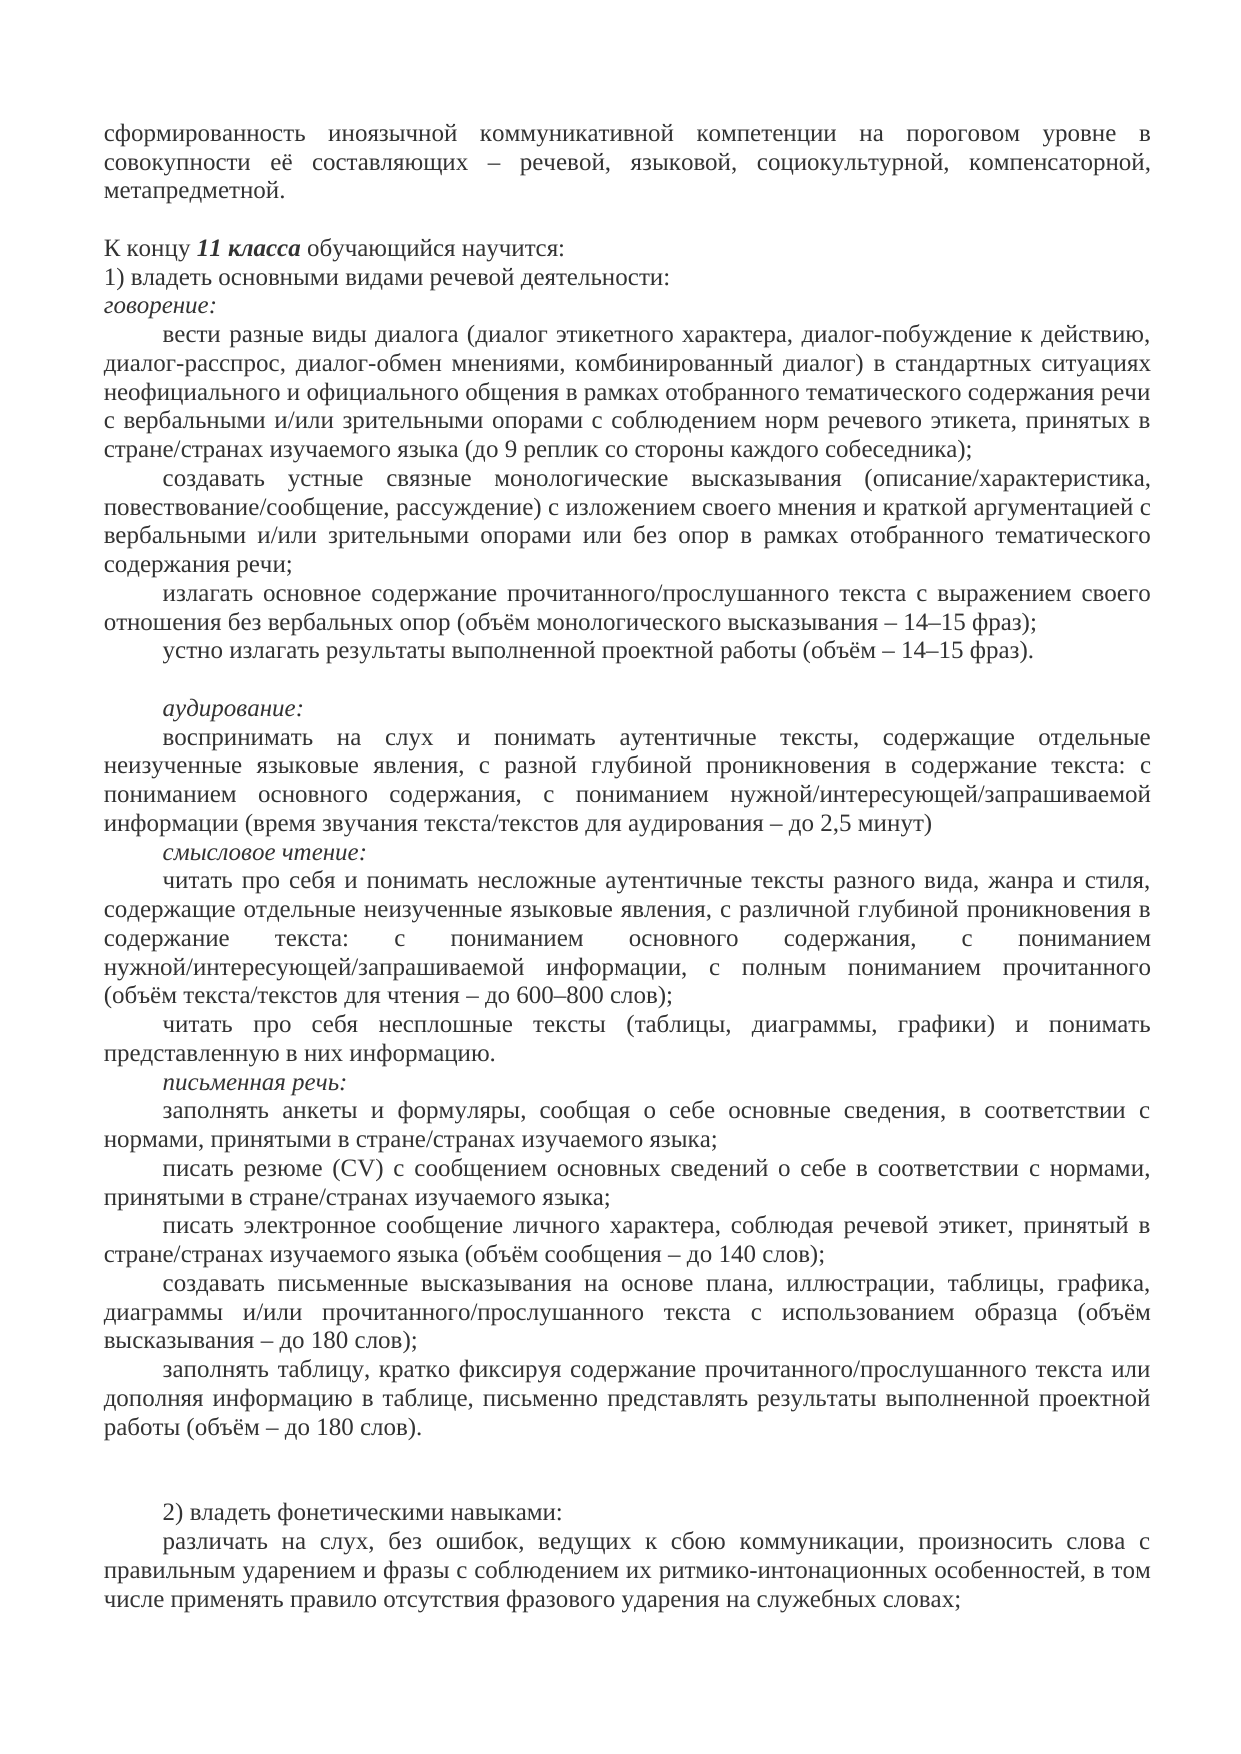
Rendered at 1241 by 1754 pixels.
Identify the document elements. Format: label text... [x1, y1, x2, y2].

text К концу 11 класса обучающийся научится: [103, 233, 1152, 262]
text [103, 118, 1152, 204]
text заполнять анкеты и формуляры, сообщая о себе основные сведения, в соответствии с нормами, принятыми в стране/странах изучаемого языка; [103, 1096, 1152, 1153]
text аудирование: [103, 693, 1152, 722]
text излагать основное содержание прочитанного/прослушанного текста с выражением своего отношения без вербальных опор (объём монологического высказывания – 14–15 фраз); [103, 578, 1152, 636]
text 1) владеть основными видами речевой деятельности: [103, 262, 1152, 291]
text письменная речь: [103, 1067, 1152, 1096]
text заполнять таблицу, кратко фиксируя содержание прочитанного/прослушанного текста или дополняя информацию в таблице, письменно представлять результаты выполненной проектной работы (объём – до 180 слов). [103, 1354, 1152, 1441]
text читать про себя и понимать несложные аутентичные тексты разного вида, жанра и стиля, содержащие отдельные неизученные языковые явления, с различной глубиной проникновения в содержание текста: с пониманием основного содержания, с пониманием нужной/интересующей/запрашиваемой информации, с полным пониманием прочитанного (объём текста/текстов для чтения – до 600–800 слов); [103, 866, 1152, 1009]
text различать на слух, без ошибок, ведущих к сбою коммуникации, произносить слова с правильным ударением и фразы с соблюдением их ритмико-интонационных особенностей, в том числе применять правило отсутствия фразового ударения на служебных словах; [103, 1526, 1152, 1612]
text устно излагать результаты выполненной проектной работы (объём – 14–15 фраз). [103, 636, 1152, 664]
text смысловое чтение: [103, 837, 1152, 866]
text говорение: [103, 291, 1152, 319]
text вести разные виды диалога (диалог этикетного характера, диалог-побуждение к действию, диалог-расспрос, диалог-обмен мнениями, комбинированный диалог) в стандартных ситуациях неофициального и официального общения в рамках отобранного тематического содержания речи с вербальными и/или зрительными опорами с соблюдением норм речевого этикета, принятых в стране/странах изучаемого языка (до 9 реплик со стороны каждого собеседника); [103, 319, 1152, 463]
text воспринимать на слух и понимать аутентичные тексты, содержащие отдельные неизученные языковые явления, с разной глубиной проникновения в содержание текста: с пониманием основного содержания, с пониманием нужной/интересующей/запрашиваемой информации (время звучания текста/текстов для аудирования – до 2,5 минут) [103, 722, 1152, 837]
text читать про себя несплошные тексты (таблицы, диаграммы, графики) и понимать представленную в них информацию. [103, 1009, 1152, 1067]
text 2) владеть фонетическими навыками: [103, 1497, 1152, 1526]
text создавать устные связные монологические высказывания (описание/характеристика, повествование/сообщение, рассуждение) с изложением своего мнения и краткой аргументацией с вербальными и/или зрительными опорами или без опор в рамках отобранного тематического содержания речи; [103, 463, 1152, 578]
text писать электронное сообщение личного характера, соблюдая речевой этикет, принятый в стране/странах изучаемого языка (объём сообщения – до 140 слов); [103, 1211, 1152, 1268]
text писать резюме (CV) с сообщением основных сведений о себе в соответствии с нормами, принятыми в стране/странах изучаемого языка; [103, 1153, 1152, 1211]
text создавать письменные высказывания на основе плана, иллюстрации, таблицы, графика, диаграммы и/или прочитанного/прослушанного текста с использованием образца (объём высказывания – до 180 слов); [103, 1268, 1152, 1354]
